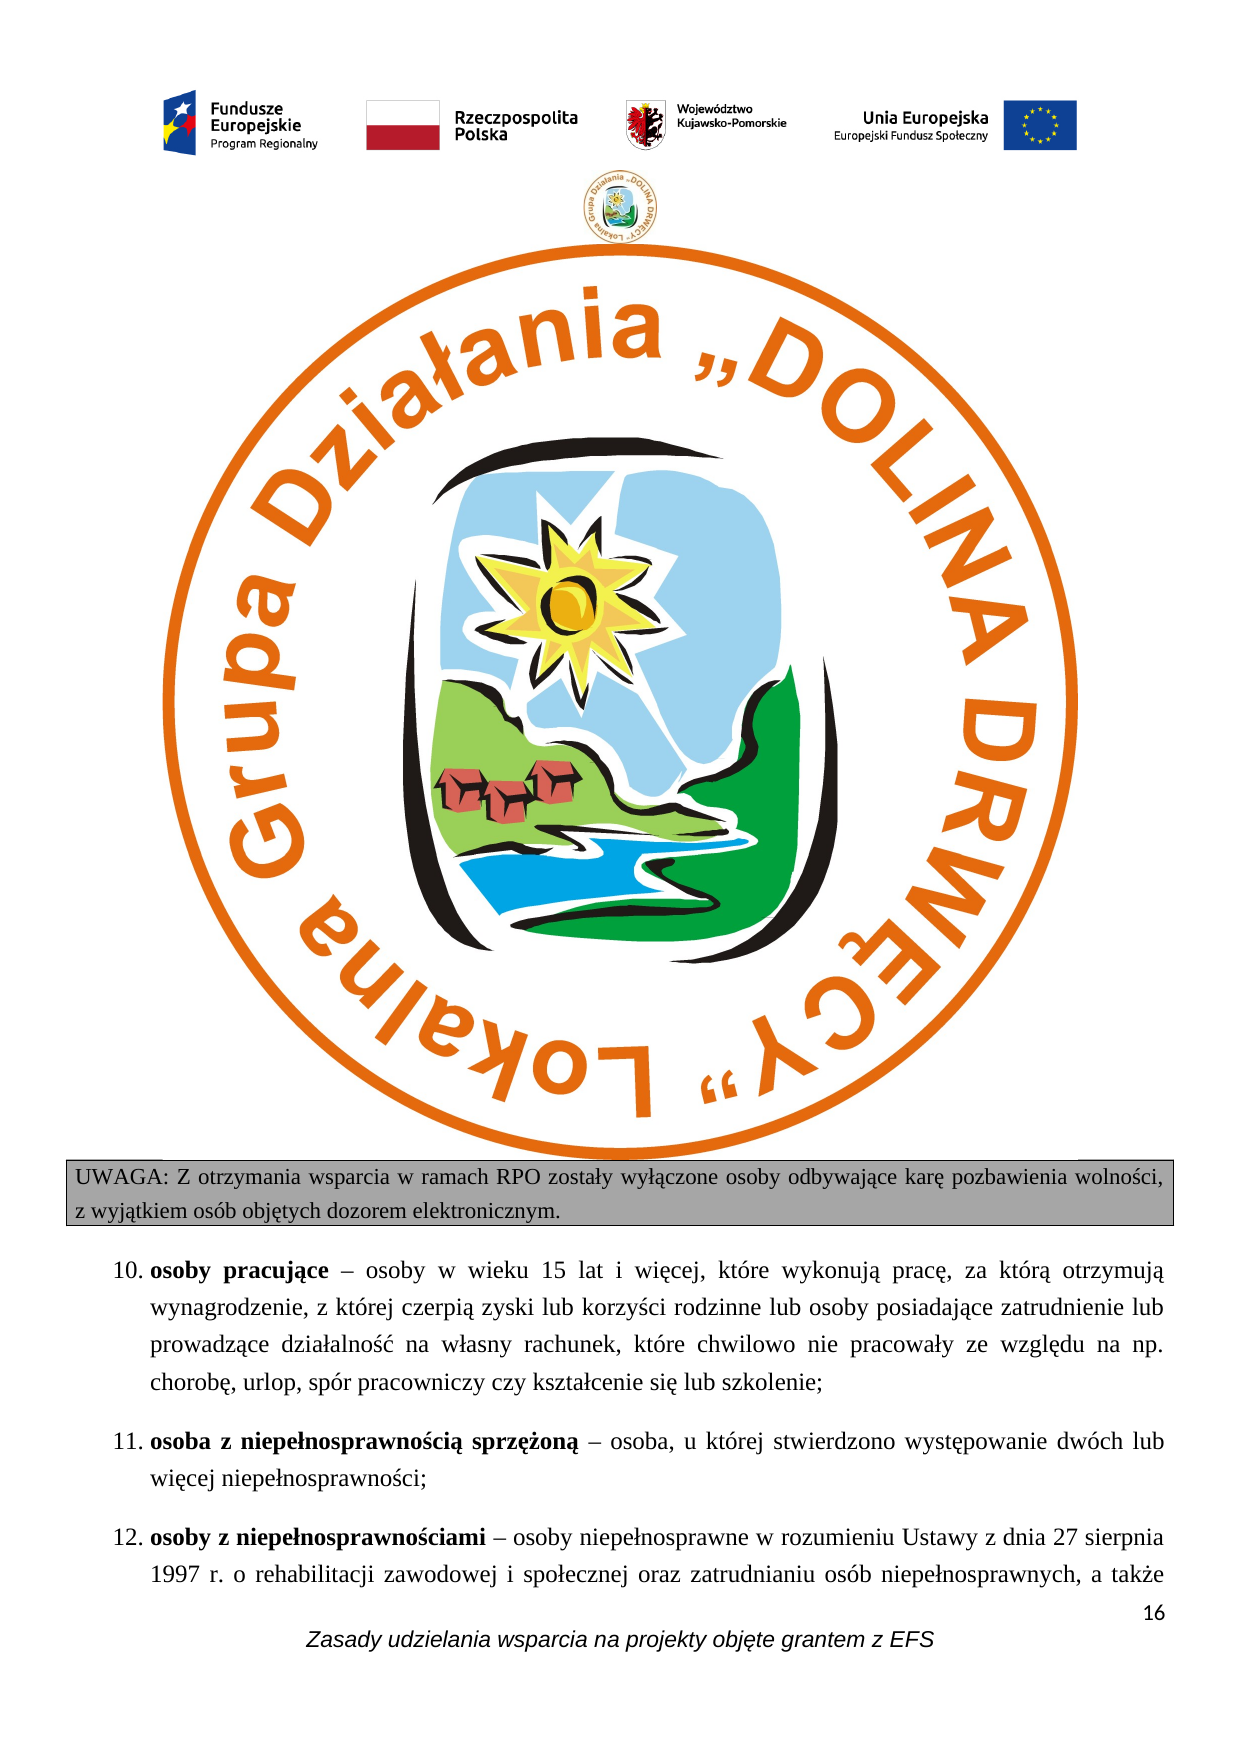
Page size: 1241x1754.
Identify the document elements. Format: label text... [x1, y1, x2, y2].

list osoby z niepełnosprawnościami – osoby niepełnosprawne w rozumieniu Ustawy z dnia 27 sierpnia 1997 r. o rehabilitacji zawodowej i społecznej oraz zatrudnianiu osób niepełnosprawnych, a także osoby z zaburzeniami psychicznymi w rozumieniu Ustawy z dnia 19 sierpnia 1994 r. o ochronie zdrowia psychicznego lub uczniowie/dzieci w wieku przedszkolnym posiadające orzeczenie o potrzebie kształcenia specjalnego, wydane ze względu na dany rodzaj niepełnosprawności, oraz dzieci i młodzież posiadające orzeczenie o potrzebie zajęć rewalidacyjno-wychowawczych wydawane ze względu na niepełnosprawność intelektualną w stopniu głębokim (orzeczenia te są wydawane przez zespół orzekający działający w publicznej poradni psychologiczno-pedagogicznej, w tym poradni specjalistycznej); [112, 1522, 1165, 1588]
text UWAGA: Z otrzymania wsparcia w ramach RPO zostały wyłączone osoby odbywające karę pozbawienia wolności, z wyjątkiem osób objętych dozorem elektronicznym. [67, 1161, 1173, 1225]
list osoba z niepełnosprawnością sprzężoną – osoba, u której stwierdzono występowanie dwóch lub więcej niepełnosprawności; [112, 1426, 1165, 1492]
picture [147, 73, 1093, 1160]
list osoby pracujące – osoby w wieku 15 lat i więcej, które wykonują pracę, za którą otrzymują wynagrodzenie, z której czerpią zyski lub korzyści rodzinne lub osoby posiadające zatrudnienie lub prowadzące działalność na własny rachunek, które chwilowo nie pracowały ze względu na np. chorobę, urlop, spór pracowniczy czy kształcenie się lub szkolenie; [112, 1255, 1165, 1396]
